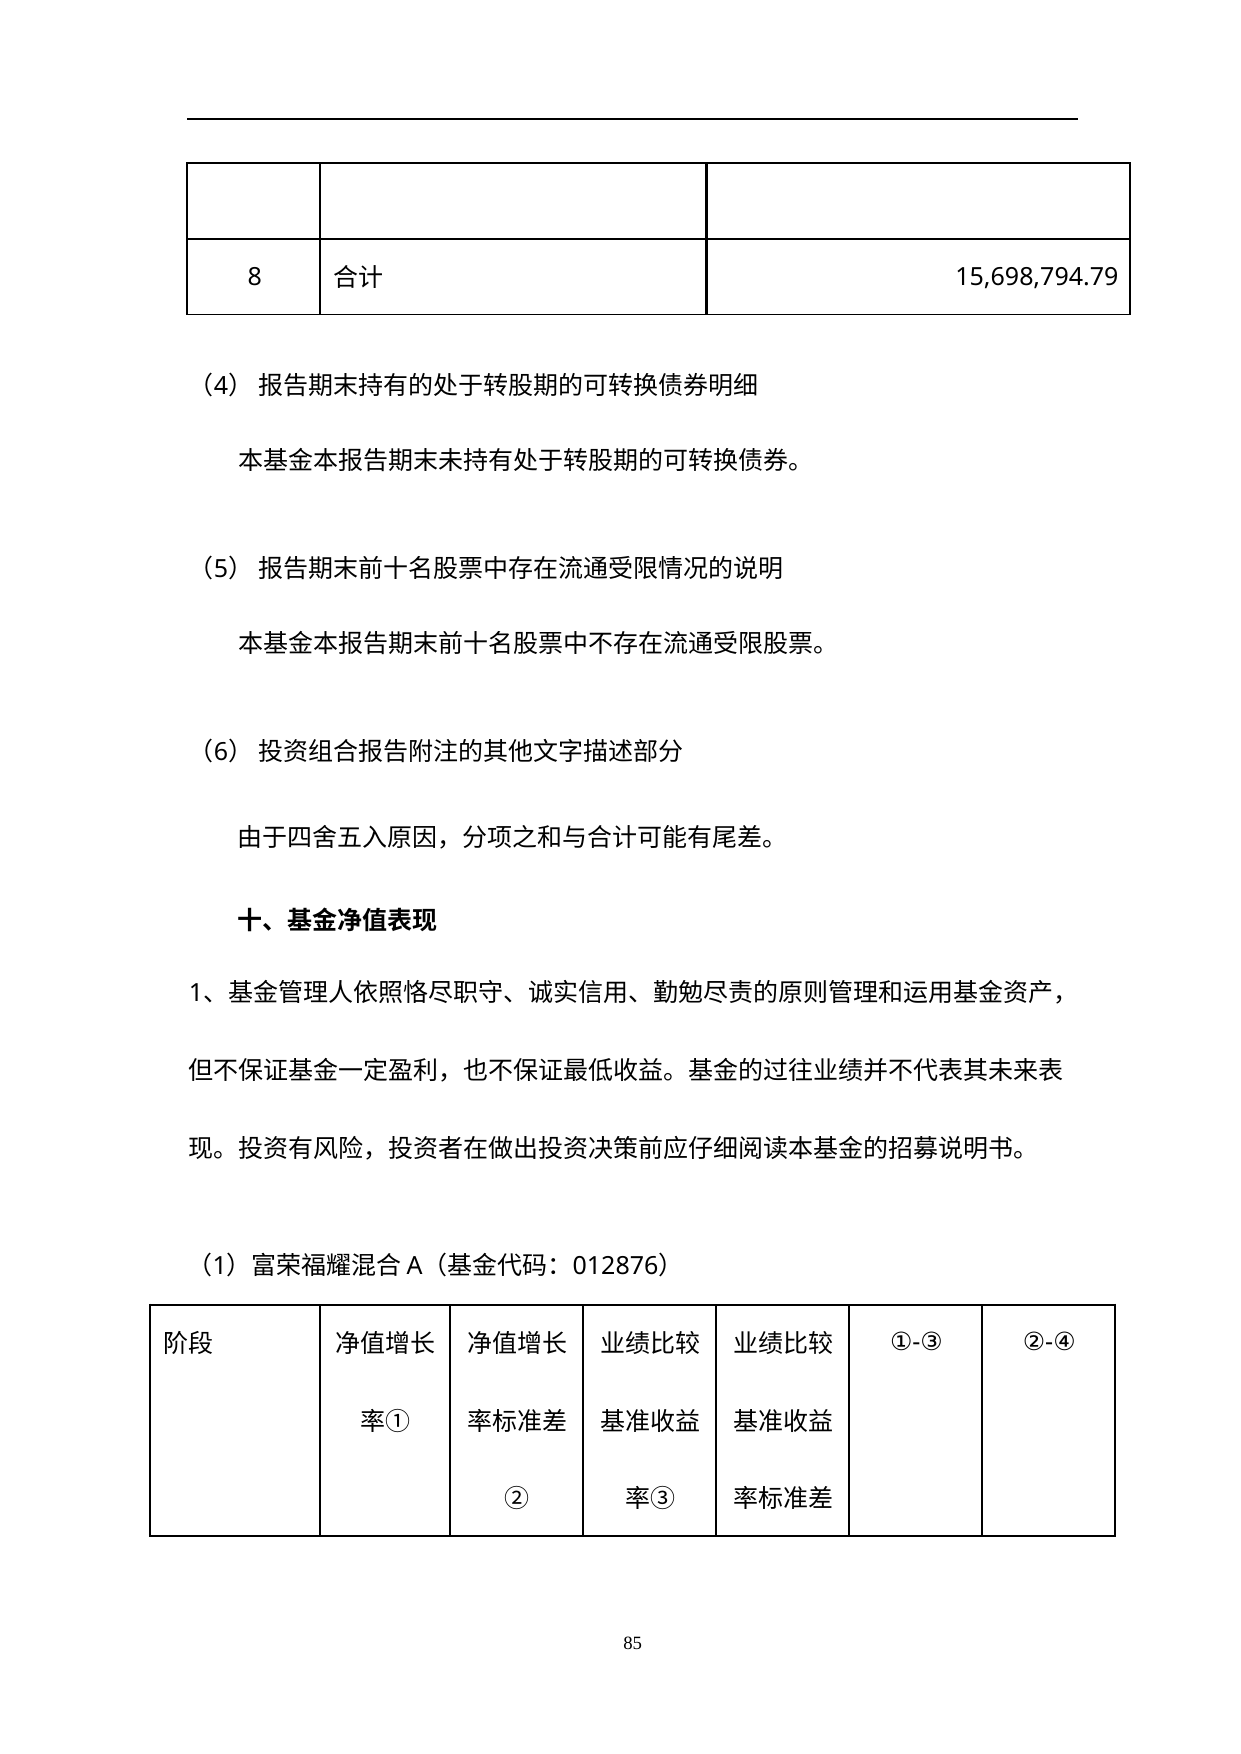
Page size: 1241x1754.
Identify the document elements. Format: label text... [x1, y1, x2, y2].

table_cell 其他 [321, 164, 705, 238]
text （5） 报告期末前十名股票中存在流通受限情况的说明 [189, 534, 1078, 599]
text 由于四舍五入原因，分项之和与合计可能有尾差。 [187, 789, 1078, 854]
table_cell 15,698,794.79 [708, 240, 1129, 314]
table_header 净值增长率标准差② [451, 1306, 582, 1535]
text 本基金本报告期末未持有处于转股期的可转换债券。 [189, 426, 1078, 491]
text 1、基金管理人依照恪尽职守、诚实信用、勤勉尽责的原则管理和运用基金资产，但不保证基金一定盈利，也不保证最低收益。基金的过往业绩并不代表其未来表现。投资有风险，投资者在做出投资决策前应仔细阅读本基金的招募说明书。 [189, 958, 1078, 1179]
table_cell - [708, 164, 1129, 238]
table_header 阶段 [151, 1306, 319, 1535]
table_header ①-③ [850, 1306, 981, 1535]
table_header ②-④ [983, 1306, 1114, 1535]
table_header 业绩比较基准收益率标准差④ [717, 1306, 848, 1535]
table_cell 7 [188, 164, 319, 238]
text （1）富荣福耀混合A（基金代码：012876） [187, 1231, 1078, 1296]
text 十、基金净值表现 [187, 872, 1078, 937]
text （6） 投资组合报告附注的其他文字描述部分 [189, 717, 1078, 782]
table_header 净值增长率① [321, 1306, 449, 1535]
text 本基金本报告期末前十名股票中不存在流通受限股票。 [189, 609, 1078, 674]
table_header 业绩比较基准收益率③ [584, 1306, 715, 1535]
text （4） 报告期末持有的处于转股期的可转换债券明细 [189, 351, 1078, 416]
table_cell 合计 [321, 240, 705, 314]
table_cell 8 [188, 240, 319, 314]
